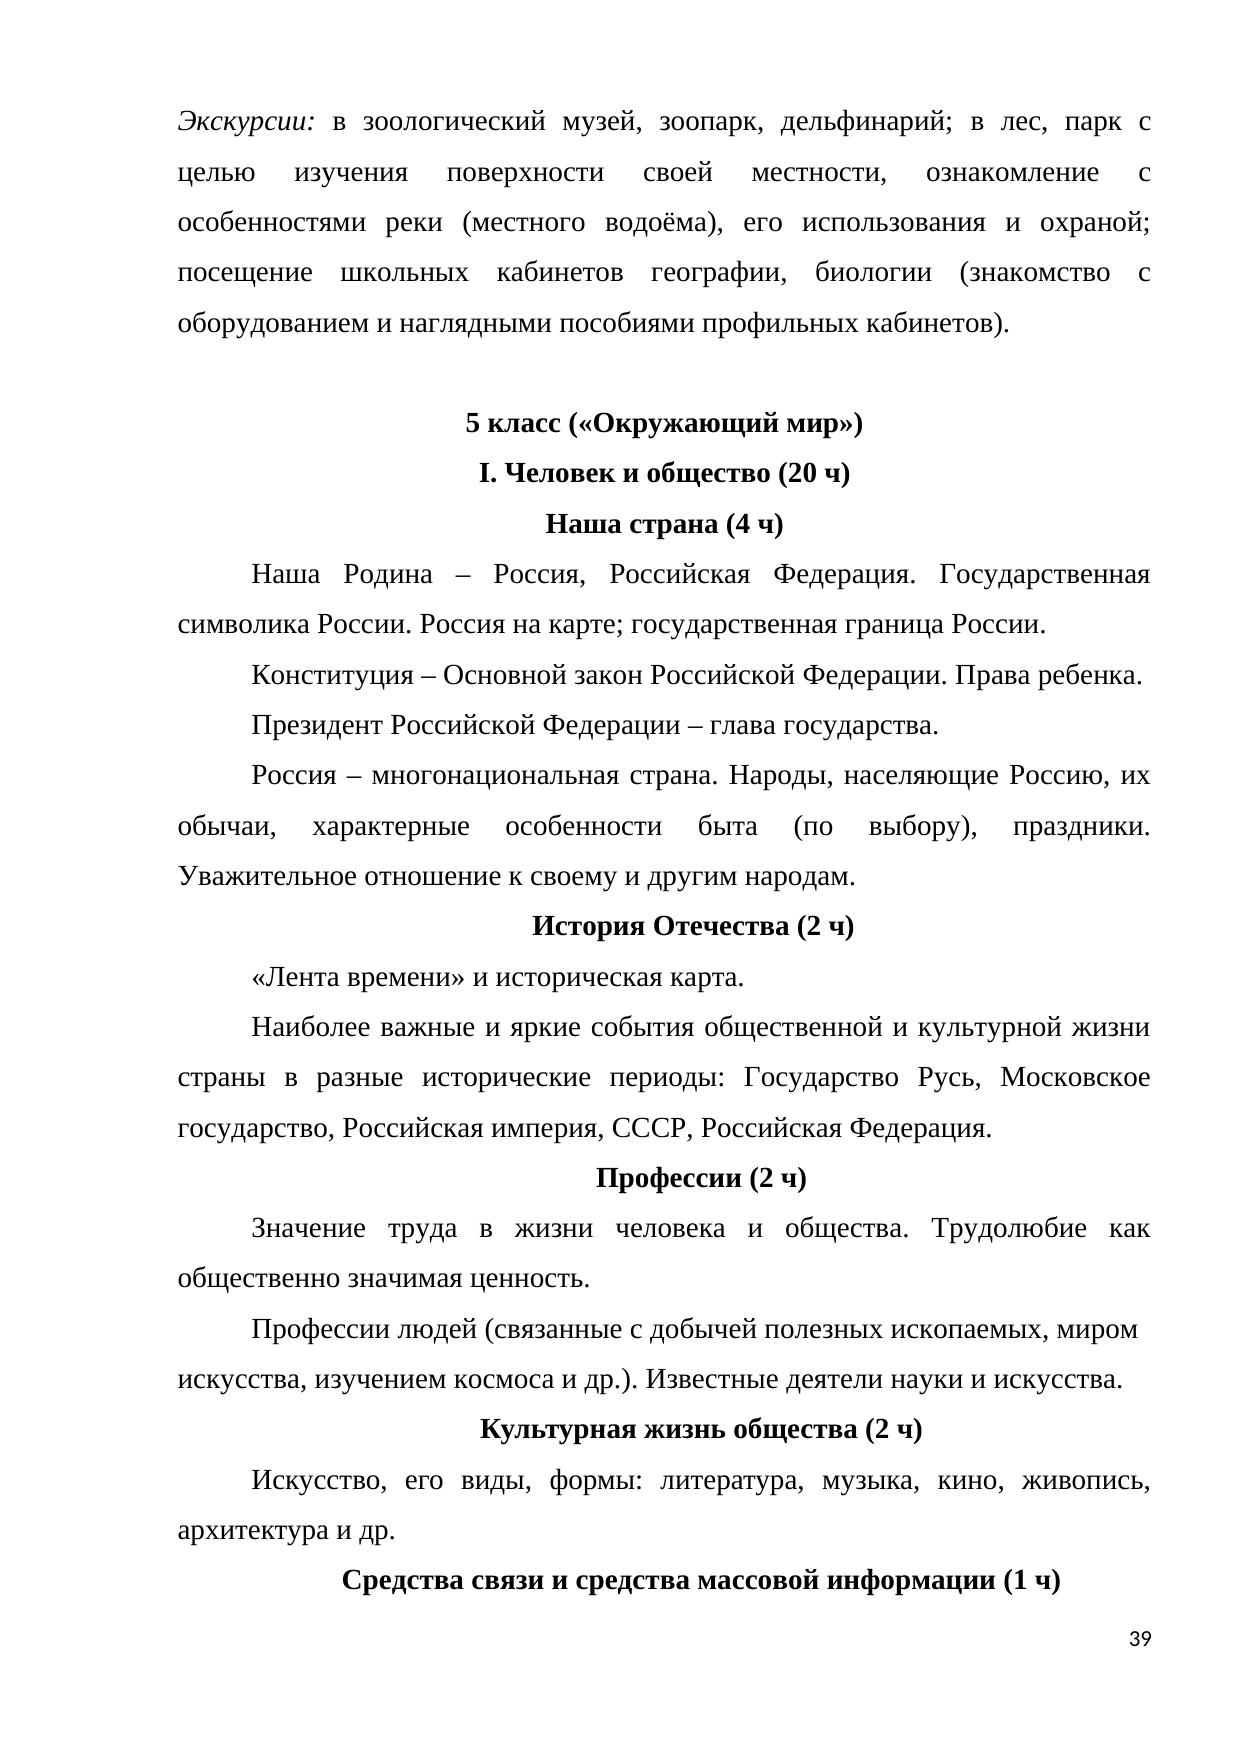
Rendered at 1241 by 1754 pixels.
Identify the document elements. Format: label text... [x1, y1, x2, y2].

text I. Человек и общество (20 ч) [177, 456, 1152, 489]
text Президент Российской Федерации – глава государства. [177, 707, 1152, 741]
text Россия – многонациональная страна. Народы, населяющие Россию, их обычаи, характерные особенности быта (по выбору), праздники. Уважительное отношение к своему и другим народам. [177, 757, 1152, 892]
text Искусство, его виды, формы: литература, музыка, кино, живопись, архитектура и др. [177, 1462, 1152, 1546]
text Средства связи и средства массовой информации (1 ч) [177, 1562, 1152, 1596]
text Культурная жизнь общества (2 ч) [177, 1412, 1152, 1445]
text Экскурсии: в зоологический музей, зоопарк, дельфинарий; в лес, парк с целью изучения поверхности своей местности, ознакомление с особенностями реки (местного водоёма), его использования и охраной; посещение школьных кабинетов географии, биологии (знакомство с оборудованием и наглядными пособиями профильных кабинетов). [177, 103, 1152, 338]
text Профессии (2 ч) [177, 1160, 1152, 1193]
text Профессии людей (связанные с добычей полезных ископаемых, миром искусства, изучением космоса и др.). Известные деятели науки и искусства. [177, 1311, 1152, 1395]
text Наша Родина – Россия, Российская Федерация. Государственная символика России. Россия на карте; государственная граница России. [177, 556, 1152, 640]
text Наиболее важные и яркие события общественной и культурной жизни страны в разные исторические периоды: Государство Русь, Московское государство, Российская империя, СССР, Российская Федерация. [177, 1009, 1152, 1143]
text Конституция – Основной закон Российской Федерации. Права ребенка. [177, 657, 1152, 690]
text «Лента времени» и историческая карта. [177, 959, 1136, 992]
text История Отечества (2 ч) [177, 908, 1136, 942]
text Наша страна (4 ч) [177, 506, 1152, 539]
text 5 класс («Окружающий мир») [177, 405, 1152, 439]
text Значение труда в жизни человека и общества. Трудолюбие как общественно значимая ценность. [177, 1210, 1152, 1294]
